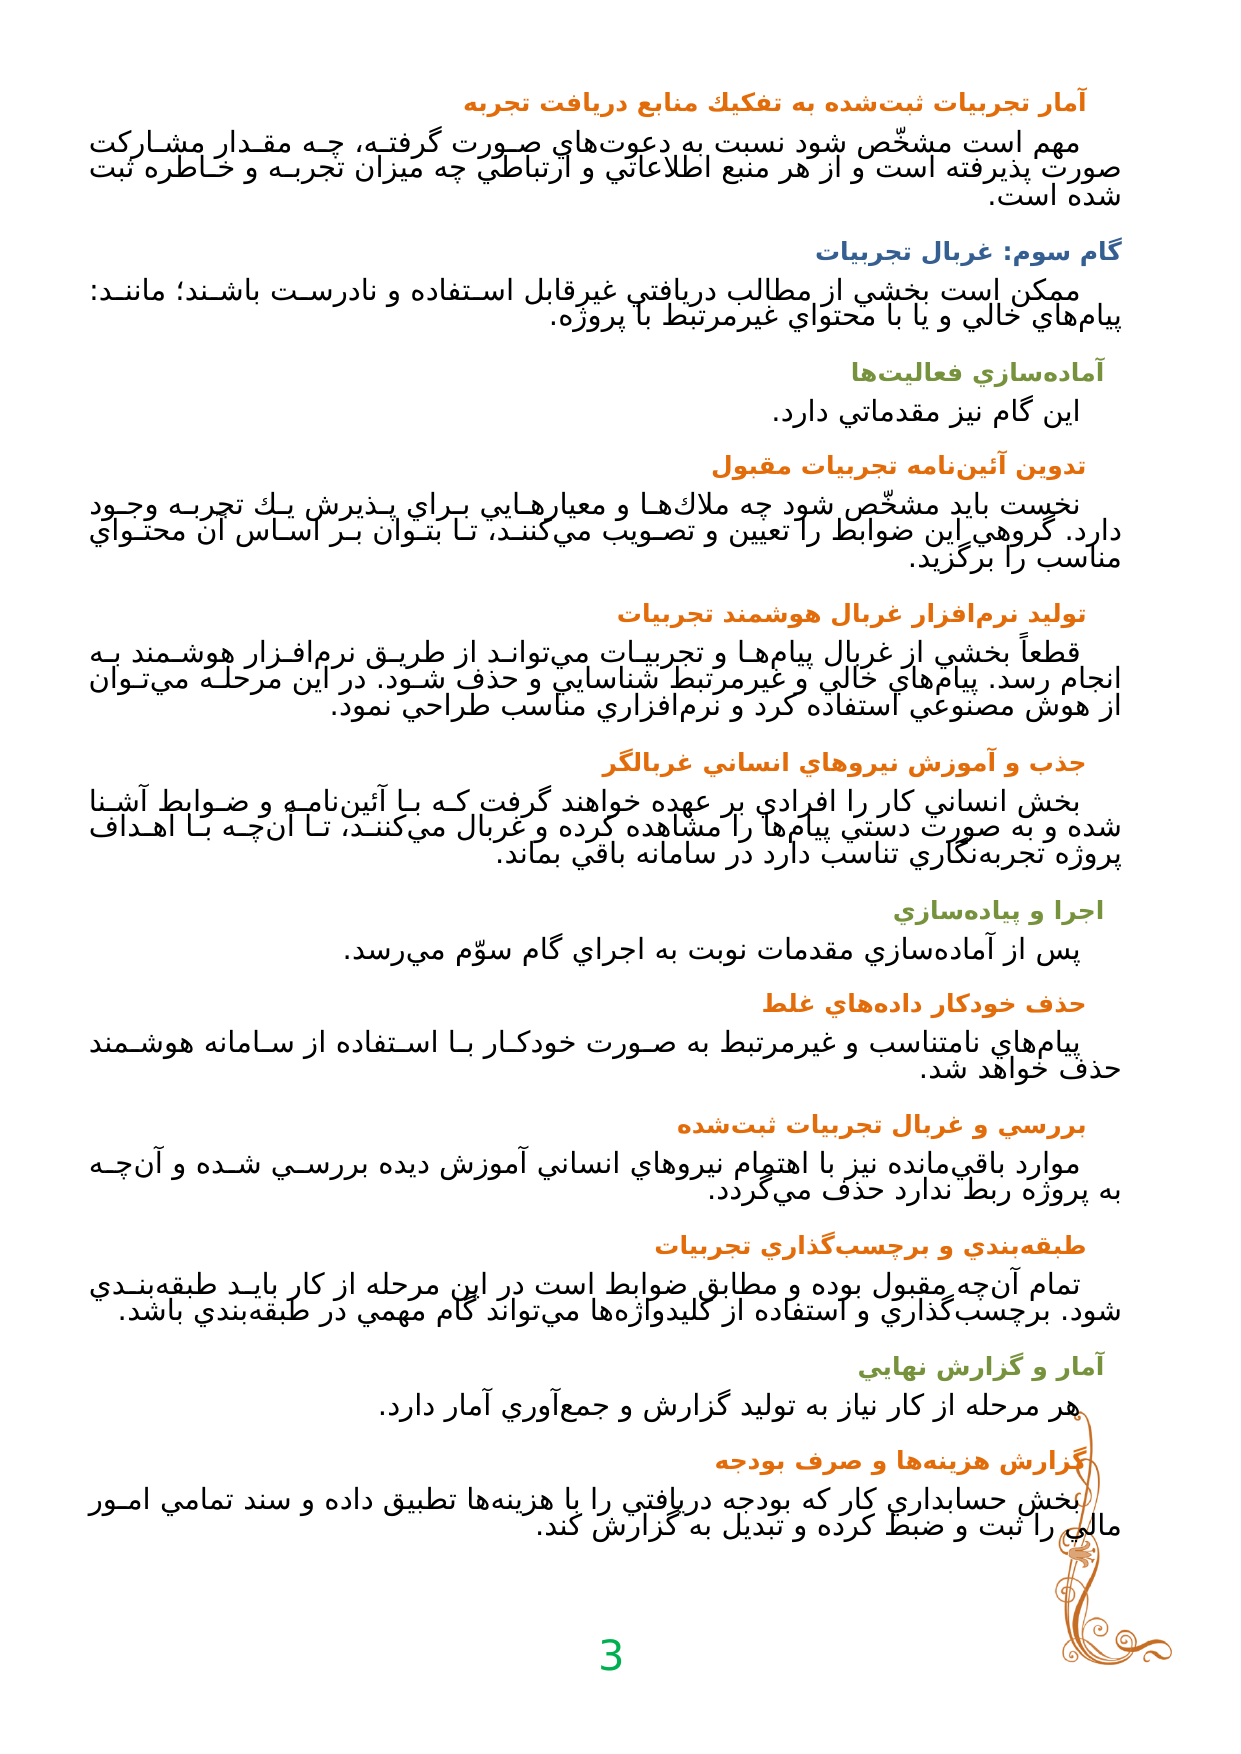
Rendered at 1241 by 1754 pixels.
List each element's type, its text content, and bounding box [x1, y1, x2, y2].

subtitle اجرا و پياده‌سازي [89, 896, 1104, 925]
subtitle طبقه‌بندي و برچسب‌گذاري تجربيات [89, 1231, 1087, 1261]
subtitle تدوين آئين‌نامه تجربيات مقبول [89, 451, 1087, 481]
subtitle جذب و آموزش نيروهاي انساني غربالگر [89, 748, 1087, 777]
text اين گام نيز مقدماتي دارد. [89, 399, 1122, 426]
subtitle حذف خودكار داده‌هاي غلط [89, 989, 1087, 1019]
subtitle گزارش هزينه‌ها و صرف بودجه [89, 1446, 1087, 1475]
text مهم است مشخّص شود نسبت به دعوت‌هاي صورت گرفته، چه مقدار مشاركت صورت پذيرفته است و از هر منبع اطلاعاتي و ارتباطي چه ميزان تجربه و خاطره ثبت شده است. [89, 130, 1122, 212]
text تمام آن‌چه مقبول بوده و مطابق ضوابط است در اين مرحله از كار بايد طبقه‌بندي شود. برچسب‌گذاري و استفاده از كليدواژه‌ها مي‌تواند گام مهمي در طبقه‌بندي باشد. [89, 1273, 1122, 1327]
subtitle آماده‌سازي فعاليت‌ها [89, 358, 1104, 387]
text هر مرحله از كار نياز به توليد گزارش و جمع‌آوري آمار دارد. [706, 1394, 1122, 1421]
text نخست بايد مشخّص شود چه ملاك‌ها و معيارهايي براي پذيرش يك تجربه وجود دارد. گروهي اين ضوابط را تعيين و تصويب مي‌كنند، تا بتوان بر اساس آن محتواي مناسب را برگزيد. [89, 493, 1122, 574]
text بخش حسابداري كار كه بودجه دريافتي را با هزينه‌ها تطبيق داده و سند تمامي امور مالي را ثبت و ضبط كرده و تبديل به گزارش كند. [653, 1488, 1122, 1542]
text بخش حسابداري كار كه بودجه دريافتي را با هزينه‌ها تطبيق داده و سند تمامي امور مالي را ثبت و ضبط كرده و تبديل به گزارش كند. [89, 1488, 678, 1542]
subtitle توليد نرم‌افزار غربال هوشمند تجربيات [89, 599, 1087, 629]
text قطعاً بخشي از غربال پيام‌ها و تجربيات مي‌تواند از طريق نرم‌افزار هوشمند به انجام رسد. پيام‌هاي خالي و غيرمرتبط شناسايي و حذف شود. در اين مرحله مي‌توان از هوش مصنوعي استفاده كرد و نرم‌افزاري مناسب طراحي نمود. [89, 641, 1122, 723]
subtitle آمار و گزارش نهايي [89, 1352, 1104, 1382]
text پس از آماده‌سازي مقدمات نوبت به اجراي گام سوّم مي‌رسد. [89, 937, 1122, 964]
text موارد باقي‌مانده نيز با اهتمام نيروهاي انساني آموزش ديده بررسي شده و آن‌چه به پروژه ربط ندارد حذف مي‌گردد. [89, 1152, 1122, 1206]
text پيام‌هاي نامتناسب و غيرمرتبط به صورت خودكار با استفاده از سامانه هوشمند حذف خواهد شد. [89, 1031, 1122, 1086]
subtitle آمار تجربيات ثبت‌شده به تفكيك منابع دريافت تجربه [89, 89, 1087, 118]
text هر مرحله از كار نياز به توليد گزارش و جمع‌آوري آمار دارد. [89, 1394, 726, 1421]
text ممكن است بخشي از مطالب دريافتي غيرقابل استفاده و نادرست باشند؛ مانند: پيام‌هاي خالي و يا با محتواي غيرمرتبط با پروژه. [89, 278, 1122, 333]
subtitle بررسي و غربال تجربيات ثبت‌شده [89, 1111, 1087, 1140]
text بخش انساني كار را افرادي بر عهده خواهند گرفت كه با آئين‌نامه و ضوابط آشنا شده و به صورت دستي پيام‌ها را مشاهده كرده و غربال مي‌كنند، تا آن‌چه با اهداف پروژه تجربه‌نگاري تناسب دارد در سامانه باقي بماند. [89, 789, 1122, 871]
subtitle گام سوم: غربال تجربيات [89, 237, 1122, 266]
